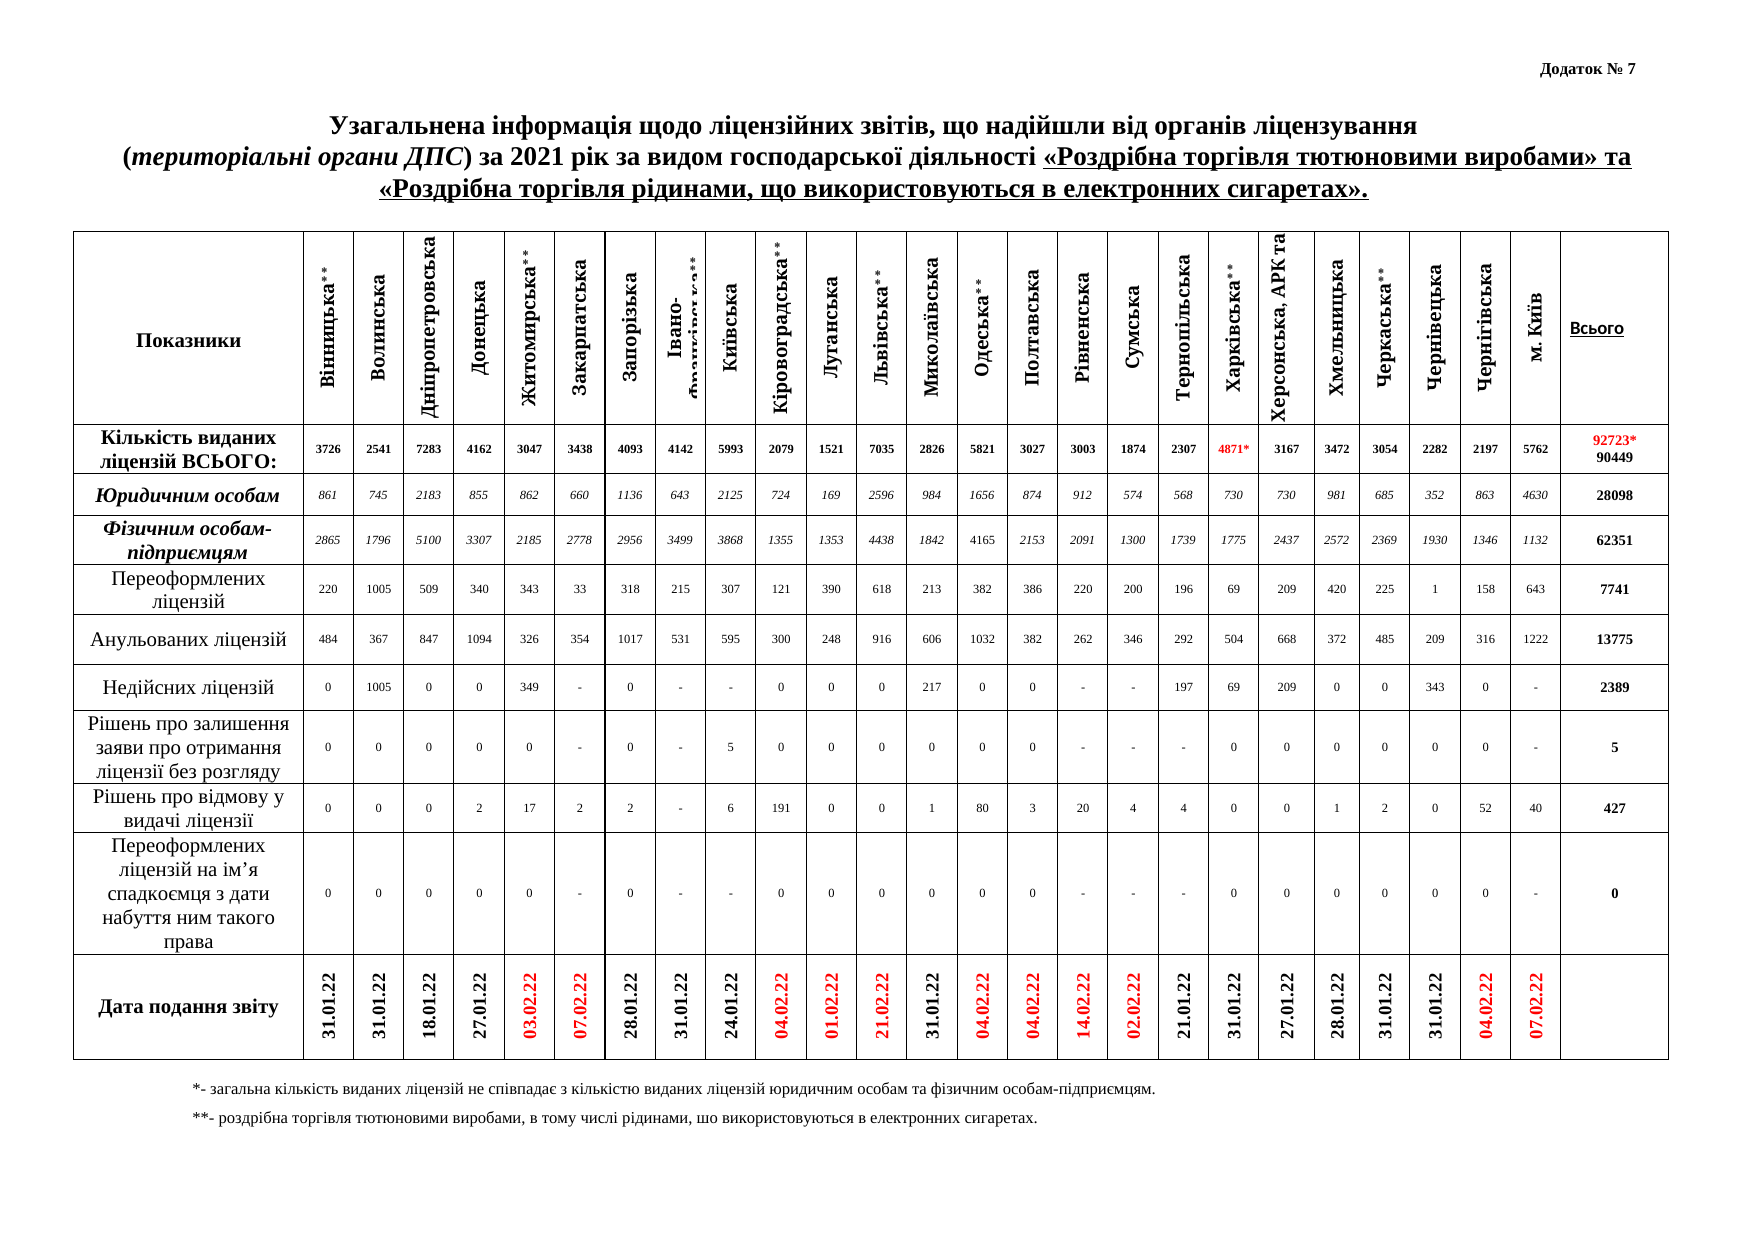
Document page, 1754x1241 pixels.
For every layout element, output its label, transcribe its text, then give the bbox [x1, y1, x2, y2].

table_cell 0 [304, 784, 353, 832]
table_header Житомирська** [505, 232, 554, 424]
table_cell 2 [454, 784, 504, 832]
table_header Кіровоградська** [756, 232, 806, 424]
table_cell 248 [807, 615, 856, 664]
table_cell 02.02.22 [1108, 955, 1158, 1058]
table_cell 69 [1209, 665, 1258, 710]
table_cell 685 [1360, 474, 1409, 515]
table_cell 912 [1058, 474, 1107, 515]
table_cell 4165 [958, 516, 1007, 564]
table_cell 318 [606, 565, 655, 613]
table_cell 28.01.22 [1315, 955, 1359, 1058]
table_cell 4871* [1209, 425, 1258, 473]
table_cell 04.02.22 [958, 955, 1007, 1058]
table_cell 0 [404, 711, 453, 783]
table_cell 0 [1461, 665, 1510, 710]
table_cell 2282 [1410, 425, 1460, 473]
table_cell 0 [1461, 833, 1510, 953]
table_cell 3726 [304, 425, 353, 473]
table_cell 0 [1209, 784, 1258, 832]
table_cell 3868 [706, 516, 755, 564]
table_cell 730 [1259, 474, 1314, 515]
table_cell 209 [1410, 615, 1460, 664]
table_header Донецька [454, 232, 504, 424]
table_cell 2596 [857, 474, 906, 515]
table_cell 0 [756, 711, 806, 783]
table_header Черкаська** [1360, 232, 1409, 424]
table_cell 606 [907, 615, 957, 664]
table_cell 5 [706, 711, 755, 783]
table_cell 0 [404, 784, 453, 832]
table_cell 01.02.22 [807, 955, 856, 1058]
table_cell 349 [505, 665, 554, 710]
table_header Луганська [807, 232, 856, 424]
table_cell 2197 [1461, 425, 1510, 473]
table_cell 169 [807, 474, 856, 515]
table_cell 2091 [1058, 516, 1107, 564]
table_cell 0 [1259, 784, 1314, 832]
table_cell 0 [1209, 833, 1258, 953]
table_cell 2079 [756, 425, 806, 473]
table_cell Рішень про відмову у видачі ліцензії [74, 784, 303, 832]
table_cell 0 [1259, 711, 1314, 783]
table_cell 0 [1008, 833, 1057, 953]
table_cell 0 [807, 665, 856, 710]
table_cell Дата подання звіту [74, 955, 303, 1058]
table_cell 745 [354, 474, 403, 515]
table_cell 220 [1058, 565, 1107, 613]
table_cell 0 [606, 665, 655, 710]
table_cell 2153 [1008, 516, 1057, 564]
table_cell 07.02.22 [1511, 955, 1560, 1058]
table_cell Переоформлених ліцензій на ім’я спадкоємця з дати набуття ним такого права [74, 833, 303, 953]
table_cell 4 [1159, 784, 1208, 832]
table_cell 28.01.22 [606, 955, 655, 1058]
table_cell 1300 [1108, 516, 1158, 564]
table_cell 660 [555, 474, 604, 515]
table_cell 0 [907, 833, 957, 953]
table_cell 863 [1461, 474, 1510, 515]
table_cell 0 [1360, 665, 1409, 710]
table_cell 847 [404, 615, 453, 664]
table_cell 0 [1209, 711, 1258, 783]
table_cell 1796 [354, 516, 403, 564]
table_cell 0 [1461, 711, 1510, 783]
table_cell 1017 [606, 615, 655, 664]
table_cell 0 [404, 665, 453, 710]
table_header Волинська [354, 232, 403, 424]
table_cell 3307 [454, 516, 504, 564]
table_cell 200 [1108, 565, 1158, 613]
table_cell 1346 [1461, 516, 1510, 564]
table_cell 225 [1360, 565, 1409, 613]
table_cell 855 [454, 474, 504, 515]
table_cell - [1511, 665, 1560, 710]
table_cell 0 [1315, 711, 1359, 783]
table_header Показники [74, 232, 303, 424]
table_cell 354 [555, 615, 604, 664]
table_header Запорізька [606, 232, 655, 424]
table_cell 574 [1108, 474, 1158, 515]
table_cell 1 [907, 784, 957, 832]
table_cell 5821 [958, 425, 1007, 473]
table_cell 0 [354, 833, 403, 953]
table_cell 2307 [1159, 425, 1208, 473]
table_cell 1355 [756, 516, 806, 564]
table_cell 0 [454, 711, 504, 783]
table_cell - [1058, 665, 1107, 710]
table_cell 3054 [1360, 425, 1409, 473]
table_cell 1222 [1511, 615, 1560, 664]
table_cell 2185 [505, 516, 554, 564]
table_cell 7741 [1561, 565, 1668, 613]
table_cell 326 [505, 615, 554, 664]
table_cell 1 [1315, 784, 1359, 832]
table_cell 3027 [1008, 425, 1057, 473]
table_cell 724 [756, 474, 806, 515]
table_cell 3 [1008, 784, 1057, 832]
table_cell 215 [656, 565, 705, 613]
table_cell 0 [1315, 833, 1359, 953]
table_cell 2865 [304, 516, 353, 564]
table_cell 03.02.22 [505, 955, 554, 1058]
table_cell - [555, 665, 604, 710]
table_cell 213 [907, 565, 957, 613]
table_cell 04.02.22 [756, 955, 806, 1058]
table_cell 2125 [706, 474, 755, 515]
table_cell 0 [958, 711, 1007, 783]
table_cell 618 [857, 565, 906, 613]
table_cell 21.01.22 [1159, 955, 1208, 1058]
table_cell 0 [1008, 665, 1057, 710]
table_cell 568 [1159, 474, 1208, 515]
table_cell 07.02.22 [555, 955, 604, 1058]
table_cell - [1511, 833, 1560, 953]
table_cell 191 [756, 784, 806, 832]
table_cell - [1108, 665, 1158, 710]
table_cell 4 [1108, 784, 1158, 832]
table_cell 4630 [1511, 474, 1560, 515]
table_cell 730 [1209, 474, 1258, 515]
table_cell 0 [1315, 665, 1359, 710]
table_cell 1775 [1209, 516, 1258, 564]
table_cell 0 [807, 784, 856, 832]
table_header Дніпропетровська [404, 232, 453, 424]
table_cell 300 [756, 615, 806, 664]
table_cell 1842 [907, 516, 957, 564]
table_cell 5100 [404, 516, 453, 564]
table_cell 0 [505, 711, 554, 783]
table_cell 27.01.22 [454, 955, 504, 1058]
table_header Львівська** [857, 232, 906, 424]
table_cell 1521 [807, 425, 856, 473]
table_cell 352 [1410, 474, 1460, 515]
table_cell 04.02.22 [1008, 955, 1057, 1058]
table_cell 92723* 90449 [1561, 425, 1668, 473]
table_cell 158 [1461, 565, 1510, 613]
table_cell 0 [454, 833, 504, 953]
table_cell 643 [656, 474, 705, 515]
table_cell 3499 [656, 516, 705, 564]
table_cell 484 [304, 615, 353, 664]
table_cell 382 [1008, 615, 1057, 664]
table_header Одеська** [958, 232, 1007, 424]
table_cell 0 [857, 833, 906, 953]
table_cell 197 [1159, 665, 1208, 710]
table_cell 0 [606, 833, 655, 953]
table_header Чернігівська [1461, 232, 1510, 424]
table_cell 2541 [354, 425, 403, 473]
table_header Всього [1561, 232, 1668, 424]
table_cell 343 [505, 565, 554, 613]
table_header Херсонська, АРК та м. Севастополь [1259, 232, 1314, 424]
table_cell 292 [1159, 615, 1208, 664]
table_cell 3047 [505, 425, 554, 473]
table_cell 1353 [807, 516, 856, 564]
table_cell 0 [404, 833, 453, 953]
table_cell 981 [1315, 474, 1359, 515]
table_cell 31.01.22 [1209, 955, 1258, 1058]
table_cell 196 [1159, 565, 1208, 613]
table_cell 5 [1561, 711, 1668, 783]
table_cell 7283 [404, 425, 453, 473]
table_cell 80 [958, 784, 1007, 832]
table_cell 307 [706, 565, 755, 613]
table_cell 0 [606, 711, 655, 783]
table_cell 0 [1360, 711, 1409, 783]
table_cell 2369 [1360, 516, 1409, 564]
table_cell 0 [304, 711, 353, 783]
table_cell 209 [1259, 565, 1314, 613]
table_cell 0 [807, 711, 856, 783]
table_cell 4162 [454, 425, 504, 473]
table_cell 0 [958, 833, 1007, 953]
table_header м. Київ [1511, 232, 1560, 424]
table_cell 4142 [656, 425, 705, 473]
table_cell 2572 [1315, 516, 1359, 564]
table_cell 2 [606, 784, 655, 832]
table_cell 0 [857, 665, 906, 710]
table_cell 3167 [1259, 425, 1314, 473]
table_cell 3438 [555, 425, 604, 473]
table_cell 531 [656, 615, 705, 664]
table_cell 0 [857, 711, 906, 783]
table_cell 7035 [857, 425, 906, 473]
table_cell - [1159, 833, 1208, 953]
table_cell 643 [1511, 565, 1560, 613]
table_cell 1005 [354, 565, 403, 613]
table_cell 28098 [1561, 474, 1668, 515]
table_cell 1094 [454, 615, 504, 664]
table_cell 382 [958, 565, 1007, 613]
table_cell 0 [1259, 833, 1314, 953]
list Узагальнена інформація щодо ліцензійних звітів, що надійшли від органів ліцензування (територіальні органи ДПС) за 2021 рік за видом господарської діяльності «Роздрібна торгівля тютюновими виробами» та «Роздрібна торгівля рідинами, що використовуються в електронних сигаретах». [118, 109, 1636, 231]
table_cell 13775 [1561, 615, 1668, 664]
table_cell - [1511, 711, 1560, 783]
table_cell 1136 [606, 474, 655, 515]
table_cell 668 [1259, 615, 1314, 664]
table_cell 2826 [907, 425, 957, 473]
table_cell 0 [756, 833, 806, 953]
table_cell - [656, 711, 705, 783]
table_cell 262 [1058, 615, 1107, 664]
table_header Тернопільська [1159, 232, 1208, 424]
table_cell 18.01.22 [404, 955, 453, 1058]
table_cell 0 [1360, 833, 1409, 953]
table_header Сумська [1108, 232, 1158, 424]
text **- роздрібна торгівля тютюновими виробами, в тому числі рідинами, шо використовуються в електронних сигаретах. [118, 1107, 1636, 1127]
table_cell 0 [354, 784, 403, 832]
table_cell 1739 [1159, 516, 1208, 564]
table_cell 0 [304, 665, 353, 710]
table_cell 1874 [1108, 425, 1158, 473]
table_header Закарпатська [555, 232, 604, 424]
table_cell 595 [706, 615, 755, 664]
table_cell 0 [807, 833, 856, 953]
table_header Полтавська [1008, 232, 1057, 424]
table_header Івано-Франківська** [656, 232, 705, 424]
table_cell 3003 [1058, 425, 1107, 473]
table_cell 372 [1315, 615, 1359, 664]
table_cell 340 [454, 565, 504, 613]
table_cell 862 [505, 474, 554, 515]
table_cell 2 [1360, 784, 1409, 832]
table_cell 1930 [1410, 516, 1460, 564]
table_cell - [1058, 833, 1107, 953]
table_cell 427 [1561, 784, 1668, 832]
table_cell 509 [404, 565, 453, 613]
table_cell 31.01.22 [1410, 955, 1460, 1058]
table_cell - [1108, 833, 1158, 953]
table_cell 121 [756, 565, 806, 613]
table_cell - [1058, 711, 1107, 783]
table_cell - [706, 833, 755, 953]
table_cell 0 [907, 711, 957, 783]
table_header Харківська** [1209, 232, 1258, 424]
table_cell - [656, 784, 705, 832]
table_cell 31.01.22 [354, 955, 403, 1058]
table_cell 0 [857, 784, 906, 832]
table_cell 346 [1108, 615, 1158, 664]
table_cell 0 [1410, 784, 1460, 832]
table_cell 69 [1209, 565, 1258, 613]
table_cell 209 [1259, 665, 1314, 710]
table_cell 220 [304, 565, 353, 613]
table_cell 5762 [1511, 425, 1560, 473]
table_cell 4093 [606, 425, 655, 473]
table_cell Рішень про залишення заяви про отримання ліцензії без розгляду [74, 711, 303, 783]
table_cell 2389 [1561, 665, 1668, 710]
table_cell 2778 [555, 516, 604, 564]
table_header Рівненська [1058, 232, 1107, 424]
table_cell 31.01.22 [304, 955, 353, 1058]
table_cell Кількість виданих ліцензій ВСЬОГО: [74, 425, 303, 473]
table_cell 33 [555, 565, 604, 613]
table_cell - [706, 665, 755, 710]
table_cell 21.02.22 [857, 955, 906, 1058]
table_cell 40 [1511, 784, 1560, 832]
table_cell 0 [1410, 833, 1460, 953]
table_cell [1561, 955, 1668, 1058]
table_cell 24.01.22 [706, 955, 755, 1058]
table_cell 0 [354, 711, 403, 783]
table_cell 861 [304, 474, 353, 515]
table_cell Фізичним особам-підприємцям [74, 516, 303, 564]
table_cell 1032 [958, 615, 1007, 664]
table_cell - [555, 833, 604, 953]
table_cell 4438 [857, 516, 906, 564]
table_cell 1 [1410, 565, 1460, 613]
table_header Миколаївська [907, 232, 957, 424]
table_cell 31.01.22 [656, 955, 705, 1058]
table_cell 0 [1410, 711, 1460, 783]
table_cell 04.02.22 [1461, 955, 1510, 1058]
table_cell 52 [1461, 784, 1510, 832]
table_cell 390 [807, 565, 856, 613]
table_cell Юридичним особам [74, 474, 303, 515]
table_cell 916 [857, 615, 906, 664]
table_cell 386 [1008, 565, 1057, 613]
table_cell 367 [354, 615, 403, 664]
table_cell 0 [958, 665, 1007, 710]
table_cell 14.02.22 [1058, 955, 1107, 1058]
table_cell - [555, 711, 604, 783]
table_cell 0 [1008, 711, 1057, 783]
table_cell 5993 [706, 425, 755, 473]
table_cell - [656, 833, 705, 953]
table_cell 27.01.22 [1259, 955, 1314, 1058]
table_cell 1005 [354, 665, 403, 710]
table_cell 0 [304, 833, 353, 953]
table_cell 31.01.22 [1360, 955, 1409, 1058]
text *- загальна кількість виданих ліцензій не співпадає з кількістю виданих ліцензій юридичним особам та фізичним особам-підприємцям. [118, 1079, 1636, 1098]
table_cell 1132 [1511, 516, 1560, 564]
table_cell Анульованих ліцензій [74, 615, 303, 664]
table_cell 316 [1461, 615, 1510, 664]
table_cell 1656 [958, 474, 1007, 515]
table_cell 20 [1058, 784, 1107, 832]
list Додаток № 7 [229, 59, 1636, 78]
table_header Чернівецька [1410, 232, 1460, 424]
table_cell 0 [505, 833, 554, 953]
table_cell 0 [756, 665, 806, 710]
table_cell 420 [1315, 565, 1359, 613]
table_cell 2437 [1259, 516, 1314, 564]
table_cell 31.01.22 [907, 955, 957, 1058]
table_cell 2 [555, 784, 604, 832]
table_header Київська [706, 232, 755, 424]
table_cell 3472 [1315, 425, 1359, 473]
table_cell - [1159, 711, 1208, 783]
table_cell 6 [706, 784, 755, 832]
table_cell 0 [1561, 833, 1668, 953]
table_cell - [1108, 711, 1158, 783]
table_cell Переоформлених ліцензій [74, 565, 303, 613]
table_cell 504 [1209, 615, 1258, 664]
table_cell 2183 [404, 474, 453, 515]
table_cell 2956 [606, 516, 655, 564]
table_cell 874 [1008, 474, 1057, 515]
table_cell 17 [505, 784, 554, 832]
table_cell 0 [454, 665, 504, 710]
table_cell 984 [907, 474, 957, 515]
table_cell 217 [907, 665, 957, 710]
table_header Хмельницька [1315, 232, 1359, 424]
table_cell 343 [1410, 665, 1460, 710]
table_cell 62351 [1561, 516, 1668, 564]
table_header Вінницька** [304, 232, 353, 424]
table_cell Недійсних ліцензій [74, 665, 303, 710]
table_cell 485 [1360, 615, 1409, 664]
table_cell - [656, 665, 705, 710]
